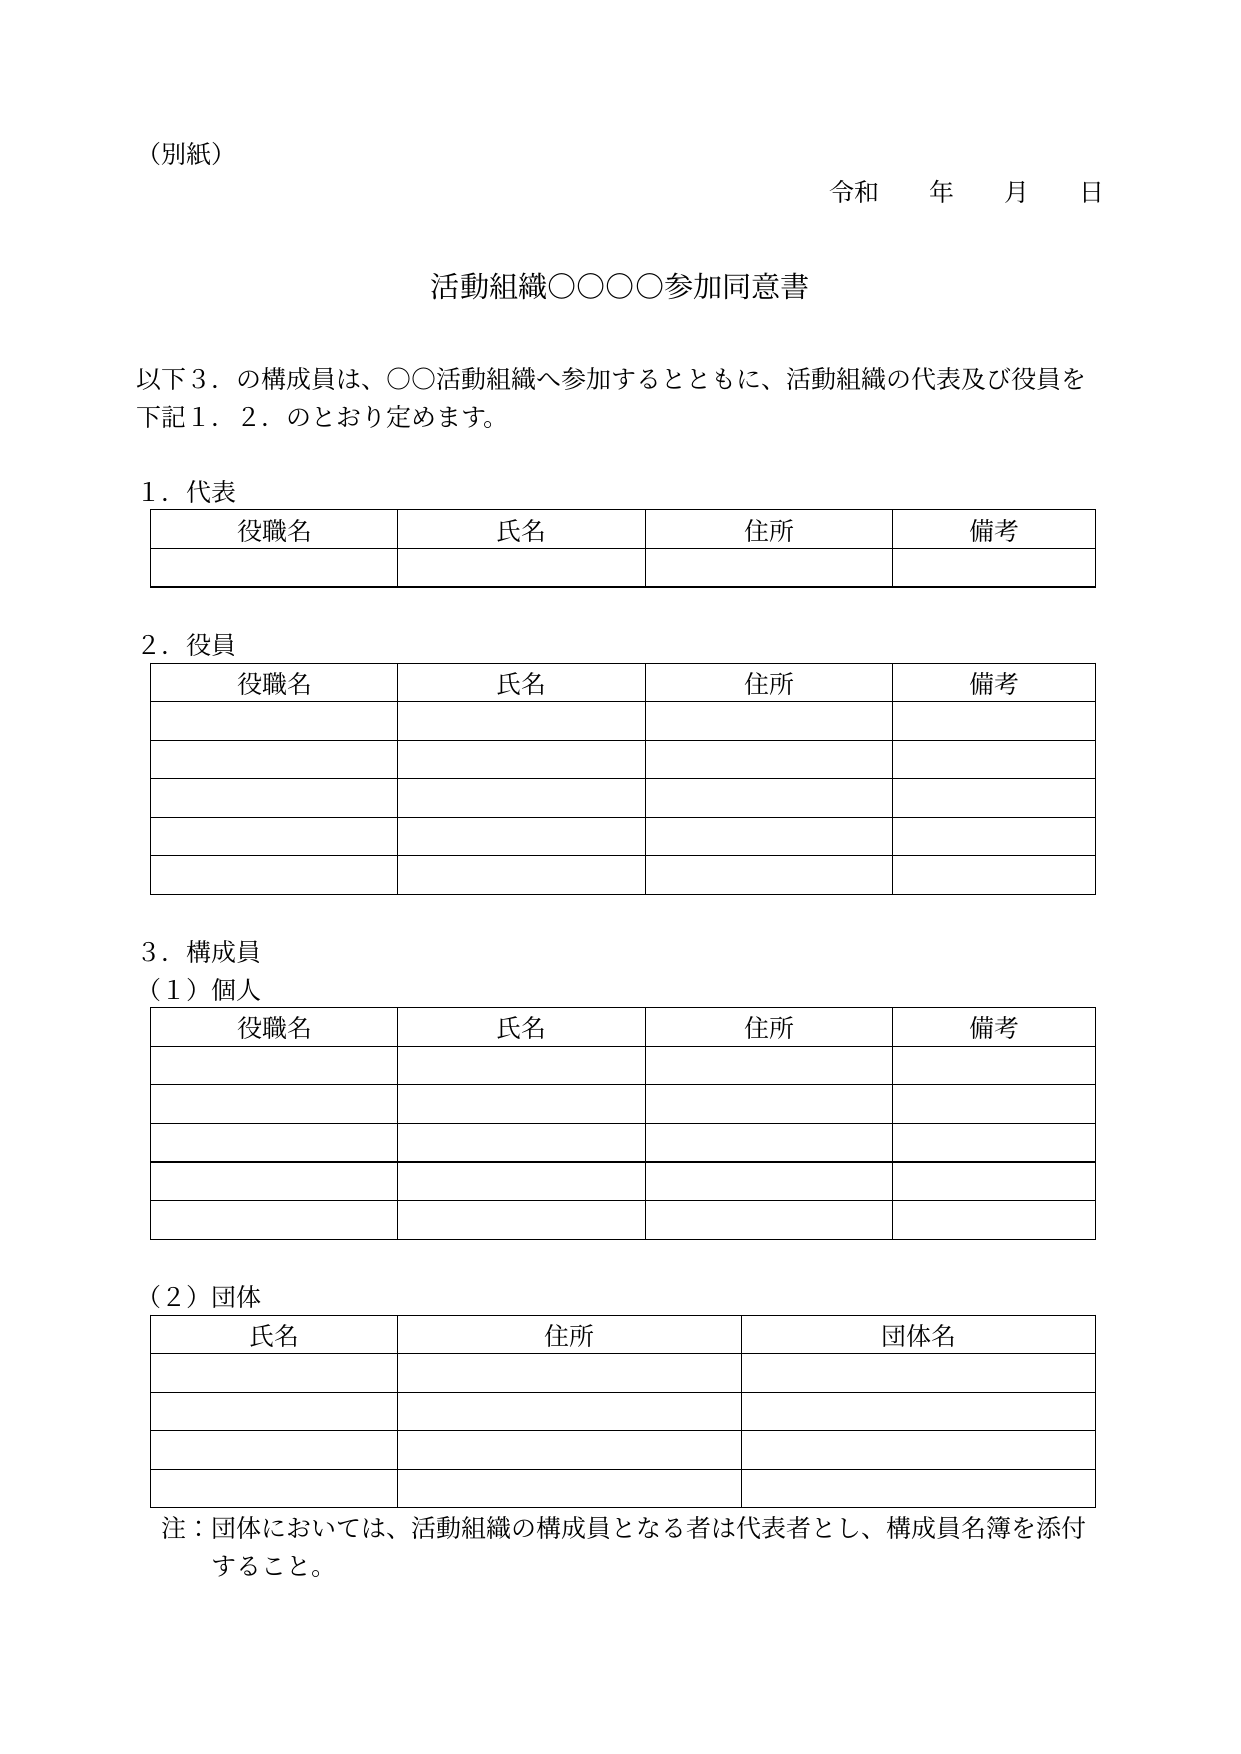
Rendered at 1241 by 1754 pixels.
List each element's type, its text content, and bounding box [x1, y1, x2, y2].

table_cell [398, 702, 645, 739]
text 活動組織○○○○参加同意書 [136, 247, 1104, 322]
table_cell [398, 741, 645, 778]
table_cell [151, 779, 397, 817]
table_cell [398, 1085, 645, 1123]
text （別紙） [136, 134, 1104, 172]
table_cell [893, 1124, 1095, 1161]
table_cell [646, 741, 892, 778]
table_cell [893, 702, 1095, 739]
table_cell [646, 1047, 892, 1084]
table_cell [151, 818, 397, 855]
table_cell [646, 702, 892, 739]
table_cell [646, 818, 892, 855]
table_cell [646, 856, 892, 894]
table_cell [398, 1431, 741, 1469]
table_cell [398, 856, 645, 894]
table_cell [646, 1085, 892, 1123]
table_header 氏名 [398, 510, 645, 548]
table_cell [398, 1163, 645, 1200]
table_cell [893, 779, 1095, 817]
table_header 備考 [893, 664, 1095, 701]
table_header 氏名 [398, 664, 645, 701]
table_cell [646, 1163, 892, 1200]
table_header 住所 [646, 510, 892, 548]
table_cell [742, 1431, 1095, 1469]
table_cell [398, 1047, 645, 1084]
table_cell [646, 1201, 892, 1238]
table_cell [398, 779, 645, 817]
table_cell [646, 779, 892, 817]
table_header 氏名 [398, 1008, 645, 1046]
table_cell [151, 856, 397, 894]
table_cell [893, 1163, 1095, 1200]
table_cell [398, 1354, 741, 1392]
table_cell [151, 1354, 397, 1392]
text （２）団体 [136, 1277, 1104, 1314]
table_cell [893, 741, 1095, 778]
table_cell [151, 702, 397, 739]
table_cell [742, 1354, 1095, 1392]
table_header 氏名 [151, 1316, 397, 1353]
table_cell [893, 856, 1095, 894]
table_cell [151, 1201, 397, 1238]
table_cell [151, 1470, 397, 1507]
table_cell [893, 1085, 1095, 1123]
table_header 備考 [893, 510, 1095, 548]
table_cell [398, 818, 645, 855]
table_cell [151, 549, 397, 586]
table_cell [742, 1470, 1095, 1507]
table_cell [398, 549, 645, 586]
text 以下３．の構成員は、○○活動組織へ参加するとともに、活動組織の代表及び役員を下記１．２．のとおり定めます。 [136, 359, 1104, 434]
table_header 住所 [646, 664, 892, 701]
table_cell [151, 1047, 397, 1084]
table_cell [893, 549, 1095, 586]
table_cell [893, 818, 1095, 855]
table_cell [398, 1201, 645, 1238]
table_header 備考 [893, 1008, 1095, 1046]
table_cell [646, 1124, 892, 1161]
table_cell [151, 1163, 397, 1200]
table_header 住所 [646, 1008, 892, 1046]
text 注：団体においては、活動組織の構成員となる者は代表者とし、構成員名簿を添付すること。 [136, 1508, 1104, 1583]
table_cell [151, 741, 397, 778]
text １．代表 [136, 472, 1104, 509]
table_cell [893, 1047, 1095, 1084]
table_cell [151, 1124, 397, 1161]
table_cell [398, 1393, 741, 1430]
table_cell [893, 1201, 1095, 1238]
table_cell [742, 1393, 1095, 1430]
text （１）個人 [136, 970, 1104, 1007]
table_header 団体名 [742, 1316, 1095, 1353]
table_header 住所 [398, 1316, 741, 1353]
text 令和 年 月 日 [136, 172, 1104, 209]
table_header 役職名 [151, 510, 397, 548]
text ３．構成員 [136, 932, 1104, 970]
table_cell [398, 1470, 741, 1507]
table_cell [151, 1431, 397, 1469]
table_header 役職名 [151, 664, 397, 701]
table_cell [646, 549, 892, 586]
text ２．役員 [136, 625, 1104, 662]
table_cell [151, 1393, 397, 1430]
table_cell [151, 1085, 397, 1123]
table_cell [398, 1124, 645, 1161]
table_header 役職名 [151, 1008, 397, 1046]
